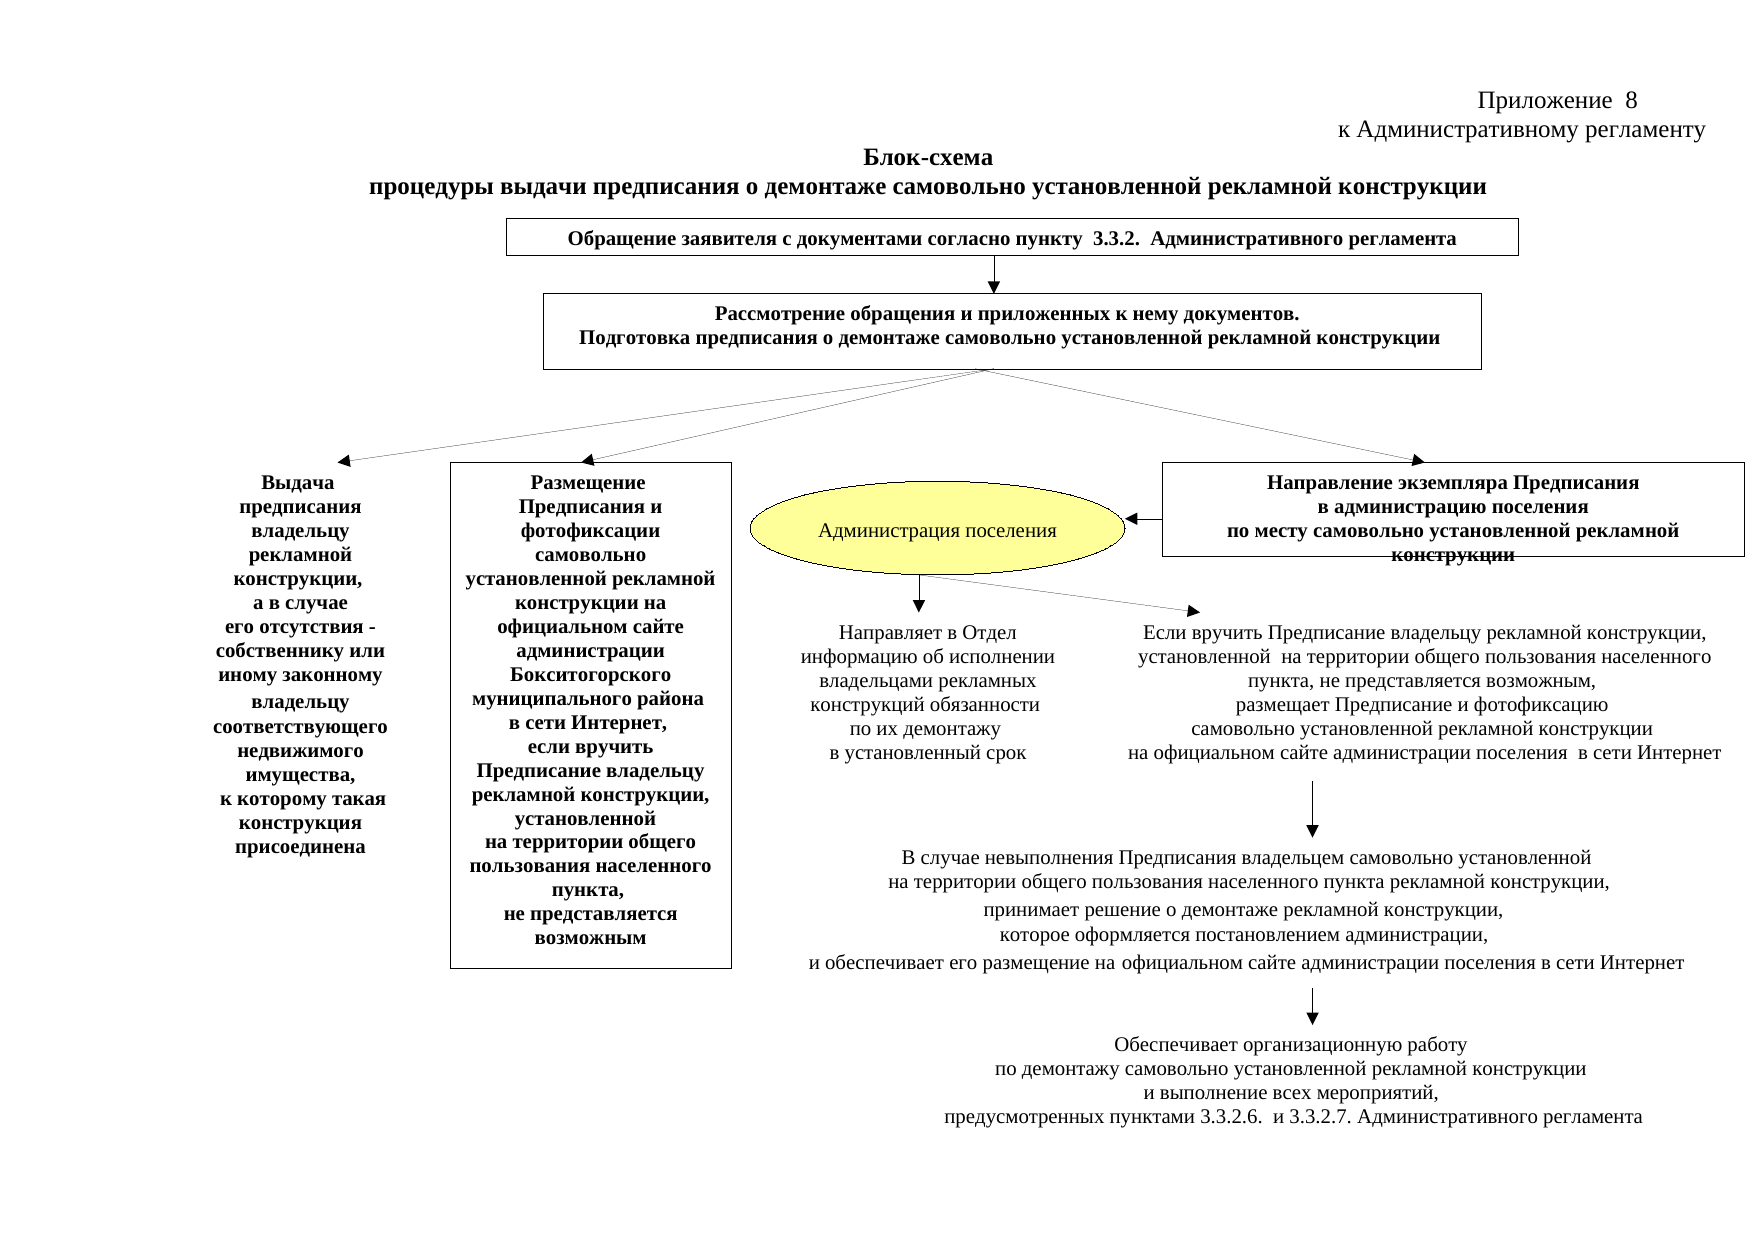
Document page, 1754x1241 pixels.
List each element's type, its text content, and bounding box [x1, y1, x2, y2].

text к Административному регламенту [150, 114, 1706, 142]
text Блок-схема [150, 142, 1706, 171]
text Приложение 8 [1404, 85, 1706, 114]
text процедуры выдачи предписания о демонтаже самовольно установленной рекламной конструкции [150, 171, 1706, 200]
